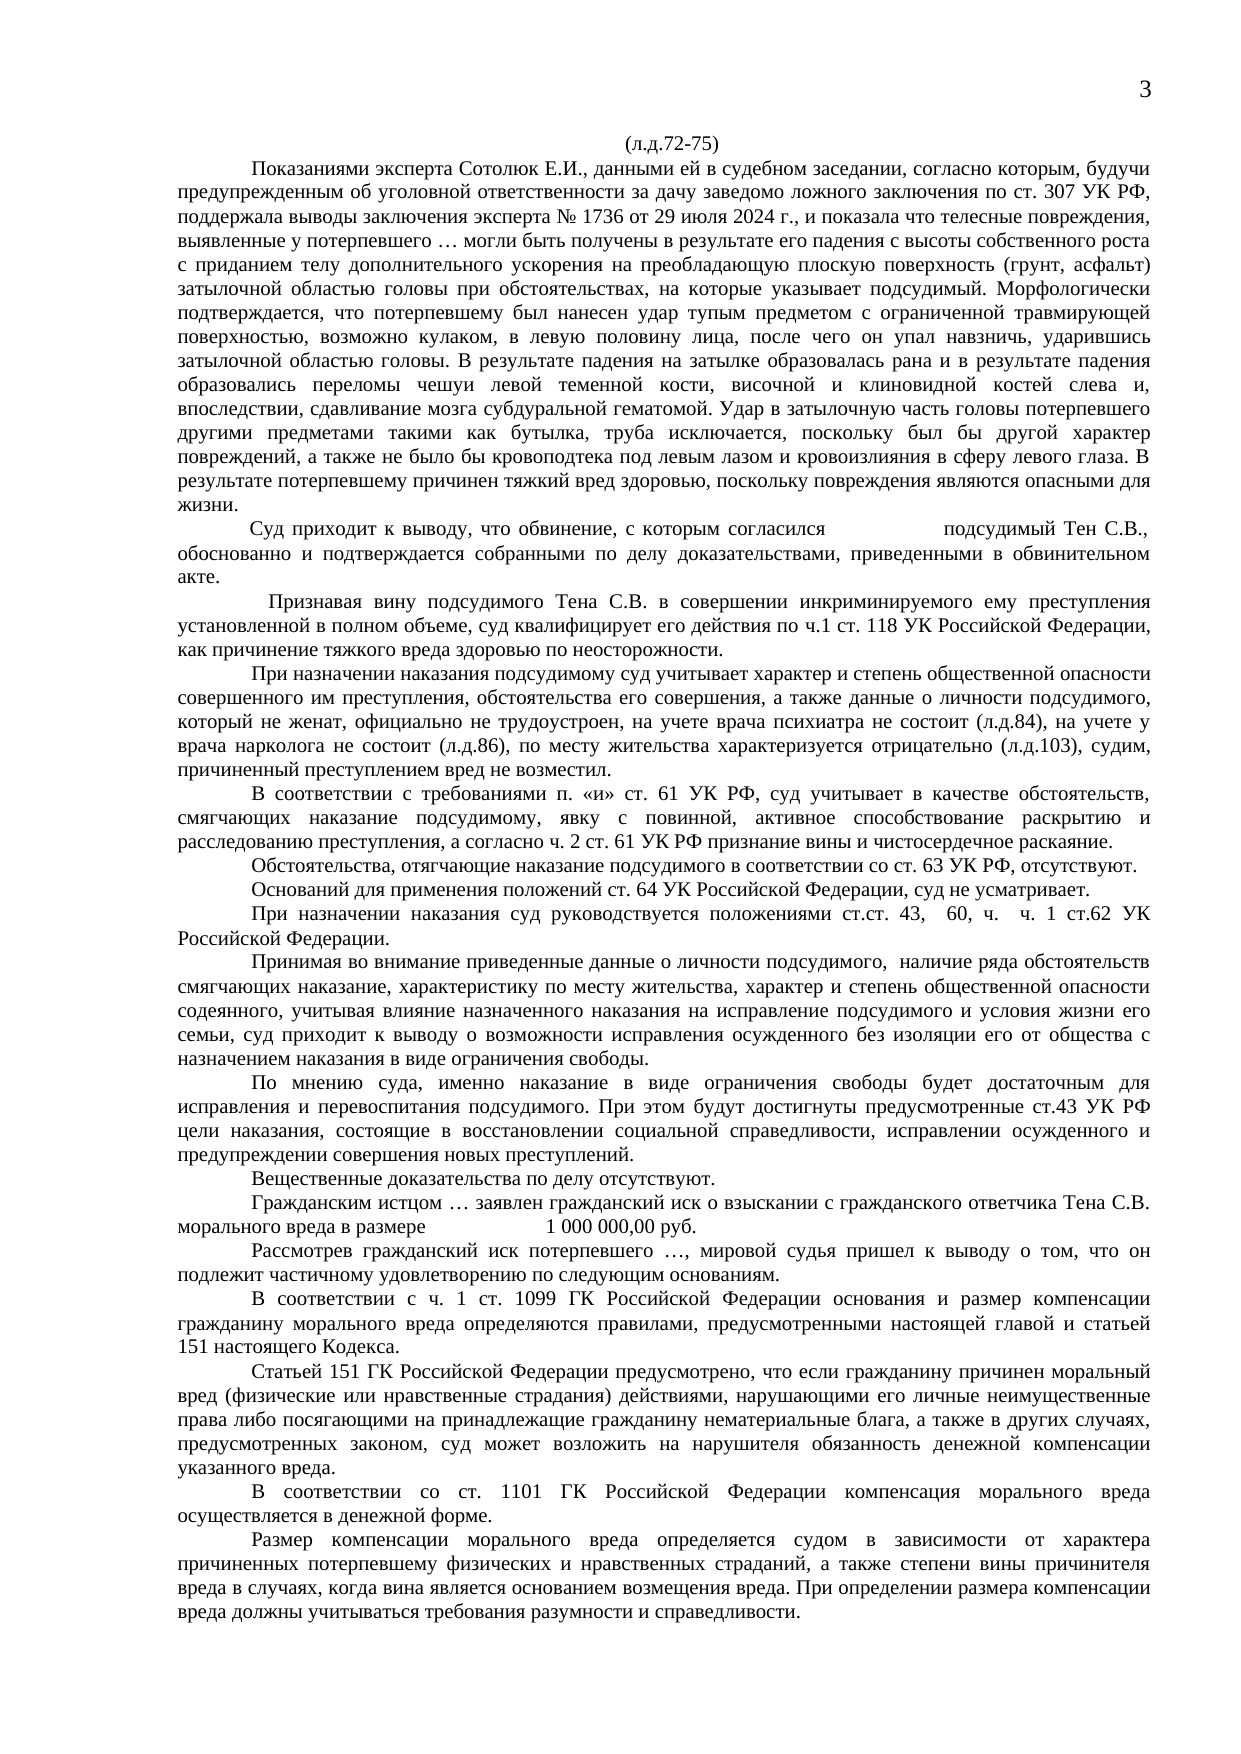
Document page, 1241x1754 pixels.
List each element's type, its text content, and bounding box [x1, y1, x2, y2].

text Статьей 151 ГК Российской Федерации предусмотрено, что если гражданину причинен моральный вред (физические или нравственные страдания) действиями, нарушающими его личные неимущественные права либо посягающими на принадлежащие гражданину нематериальные блага, а также в других случаях, предусмотренных законом, суд может возложить на нарушителя обязанность денежной компенсации указанного вреда. [177, 1358, 1152, 1479]
text Принимая во внимание приведенные данные о личности подсудимого, наличие ряда обстоятельств смягчающих наказание, характеристику по месту жительства, характер и степень общественной опасности содеянного, учитывая влияние назначенного наказания на исправление подсудимого и условия жизни его семьи, суд приходит к выводу о возможности исправления осужденного без изоляции его от общества с назначением наказания в виде ограничения свободы. [177, 949, 1152, 1070]
text По мнению суда, именно наказание в виде ограничения свободы будет достаточным для исправления и перевоспитания подсудимого. При этом будут достигнуты предусмотренные ст.43 УК РФ цели наказания, состоящие в восстановлении социальной справедливости, исправлении осужденного и предупреждении совершения новых преступлений. [177, 1070, 1152, 1166]
text Показаниями эксперта Сотолюк Е.И., данными ей в судебном заседании, согласно которым, будучи предупрежденным об уголовной ответственности за дачу заведомо ложного заключения по ст. 307 УК РФ, поддержала выводы заключения эксперта № 1736 от 29 июля 2024 г., и показала что телесные повреждения, выявленные у потерпевшего … могли быть получены в результате его падения с высоты собственного роста с приданием телу дополнительного ускорения на преобладающую плоскую поверхность (грунт, асфальт) затылочной областью головы при обстоятельствах, на которые указывает подсудимый. Морфологически подтверждается, что потерпевшему был нанесен удар тупым предметом с ограниченной травмирующей поверхностью, возможно кулаком, в левую половину лица, после чего он упал навзничь, ударившись затылочной областью головы. В результате падения на затылке образовалась рана и в результате падения образовались переломы чешуи левой теменной кости, височной и клиновидной костей слева и, впоследствии, сдавливание мозга субдуральной гематомой. Удар в затылочную часть головы потерпевшего другими предметами такими как бутылка, труба исключается, поскольку был бы другой характер повреждений, а также не было бы кровоподтека под левым лазом и кровоизлияния в сферу левого глаза. В результате потерпевшему причинен тяжкий вред здоровью, поскольку повреждения являются опасными для жизни. [177, 155, 1152, 516]
text Гражданским истцом … заявлен гражданский иск о взыскании с гражданского ответчика Тена С.В. морального вреда в размере 1 000 000,00 руб. [177, 1190, 1152, 1238]
text В соответствии со ст. 1101 ГК Российской Федерации компенсация морального вреда осуществляется в денежной форме. [177, 1479, 1152, 1527]
text При назначении наказания подсудимому суд учитывает характер и степень общественной опасности совершенного им преступления, обстоятельства его совершения, а также данные о личности подсудимого, который не женат, официально не трудоустроен, на учете врача психиатра не состоит (л.д.84), на учете у врача нарколога не состоит (л.д.86), по месту жительства характеризуется отрицательно (л.д.103), судим, причиненный преступлением вред не возместил. [177, 661, 1152, 781]
text (л.д.72-75) [177, 131, 1152, 155]
text В соответствии с требованиями п. «и» ст. 61 УК РФ, суд учитывает в качестве обстоятельств, смягчающих наказание подсудимому, явку с повинной, активное способствование раскрытию и расследованию преступления, а согласно ч. 2 ст. 61 УК РФ признание вины и чистосердечное раскаяние. [177, 781, 1152, 853]
text Признавая вину подсудимого Тена С.В. в совершении инкриминируемого ему преступления установленной в полном объеме, суд квалифицирует его действия по ч.1 ст. 118 УК Российской Федерации, как причинение тяжкого вреда здоровью по неосторожности. [177, 588, 1152, 661]
text Оснований для применения положений ст. 64 УК Российской Федерации, суд не усматривает. [177, 877, 1152, 901]
text Размер компенсации морального вреда определяется судом в зависимости от характера причиненных потерпевшему физических и нравственных страданий, а также степени вины причинителя вреда в случаях, когда вина является основанием возмещения вреда. При определении размера компенсации вреда должны учитываться требования разумности и справедливости. [177, 1527, 1152, 1623]
text Суд приходит к выводу, что обвинение, с которым согласился подсудимый Тен С.В., обоснованно и подтверждается собранными по делу доказательствами, приведенными в обвинительном акте. [177, 516, 1152, 588]
text Обстоятельства, отягчающие наказание подсудимого в соответствии со ст. 63 УК РФ, отсутствуют. [177, 853, 1152, 877]
text В соответствии с ч. 1 ст. 1099 ГК Российской Федерации основания и размер компенсации гражданину морального вреда определяются правилами, предусмотренными настоящей главой и статьей 151 настоящего Кодекса. [177, 1286, 1152, 1358]
text Рассмотрев гражданский иск потерпевшего …, мировой судья пришел к выводу о том, что он подлежит частичному удовлетворению по следующим основаниям. [177, 1238, 1152, 1286]
text При назначении наказания суд руководствуется положениями ст.ст. 43, 60, ч. ч. 1 ст.62 УК Российской Федерации. [177, 901, 1152, 949]
text Вещественные доказательства по делу отсутствуют. [251, 1166, 1152, 1190]
